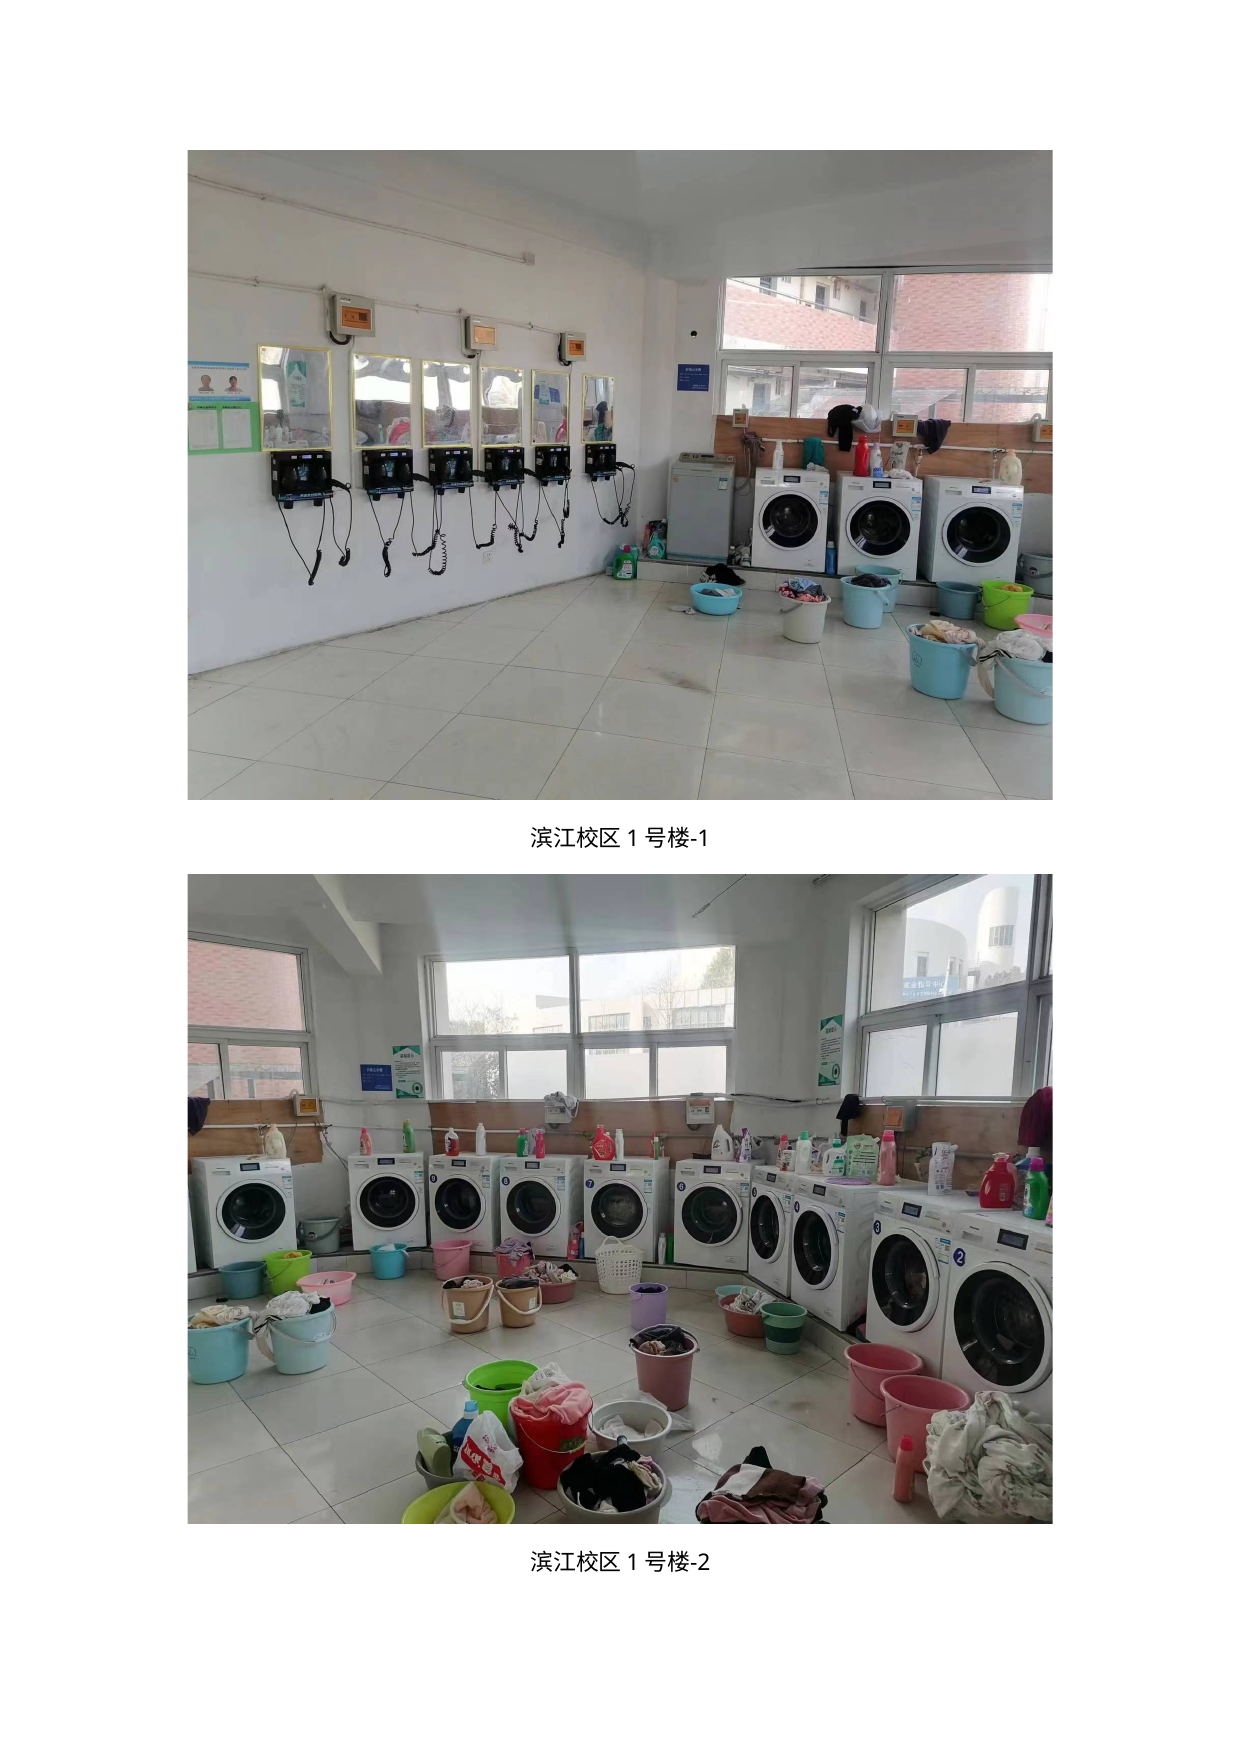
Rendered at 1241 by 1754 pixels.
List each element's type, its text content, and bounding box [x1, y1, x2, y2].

picture [187, 874, 1053, 1524]
text 滨江校区1号楼-1 [187, 820, 1053, 853]
text 滨江校区1号楼-2 [187, 1544, 1053, 1577]
picture [187, 150, 1053, 800]
